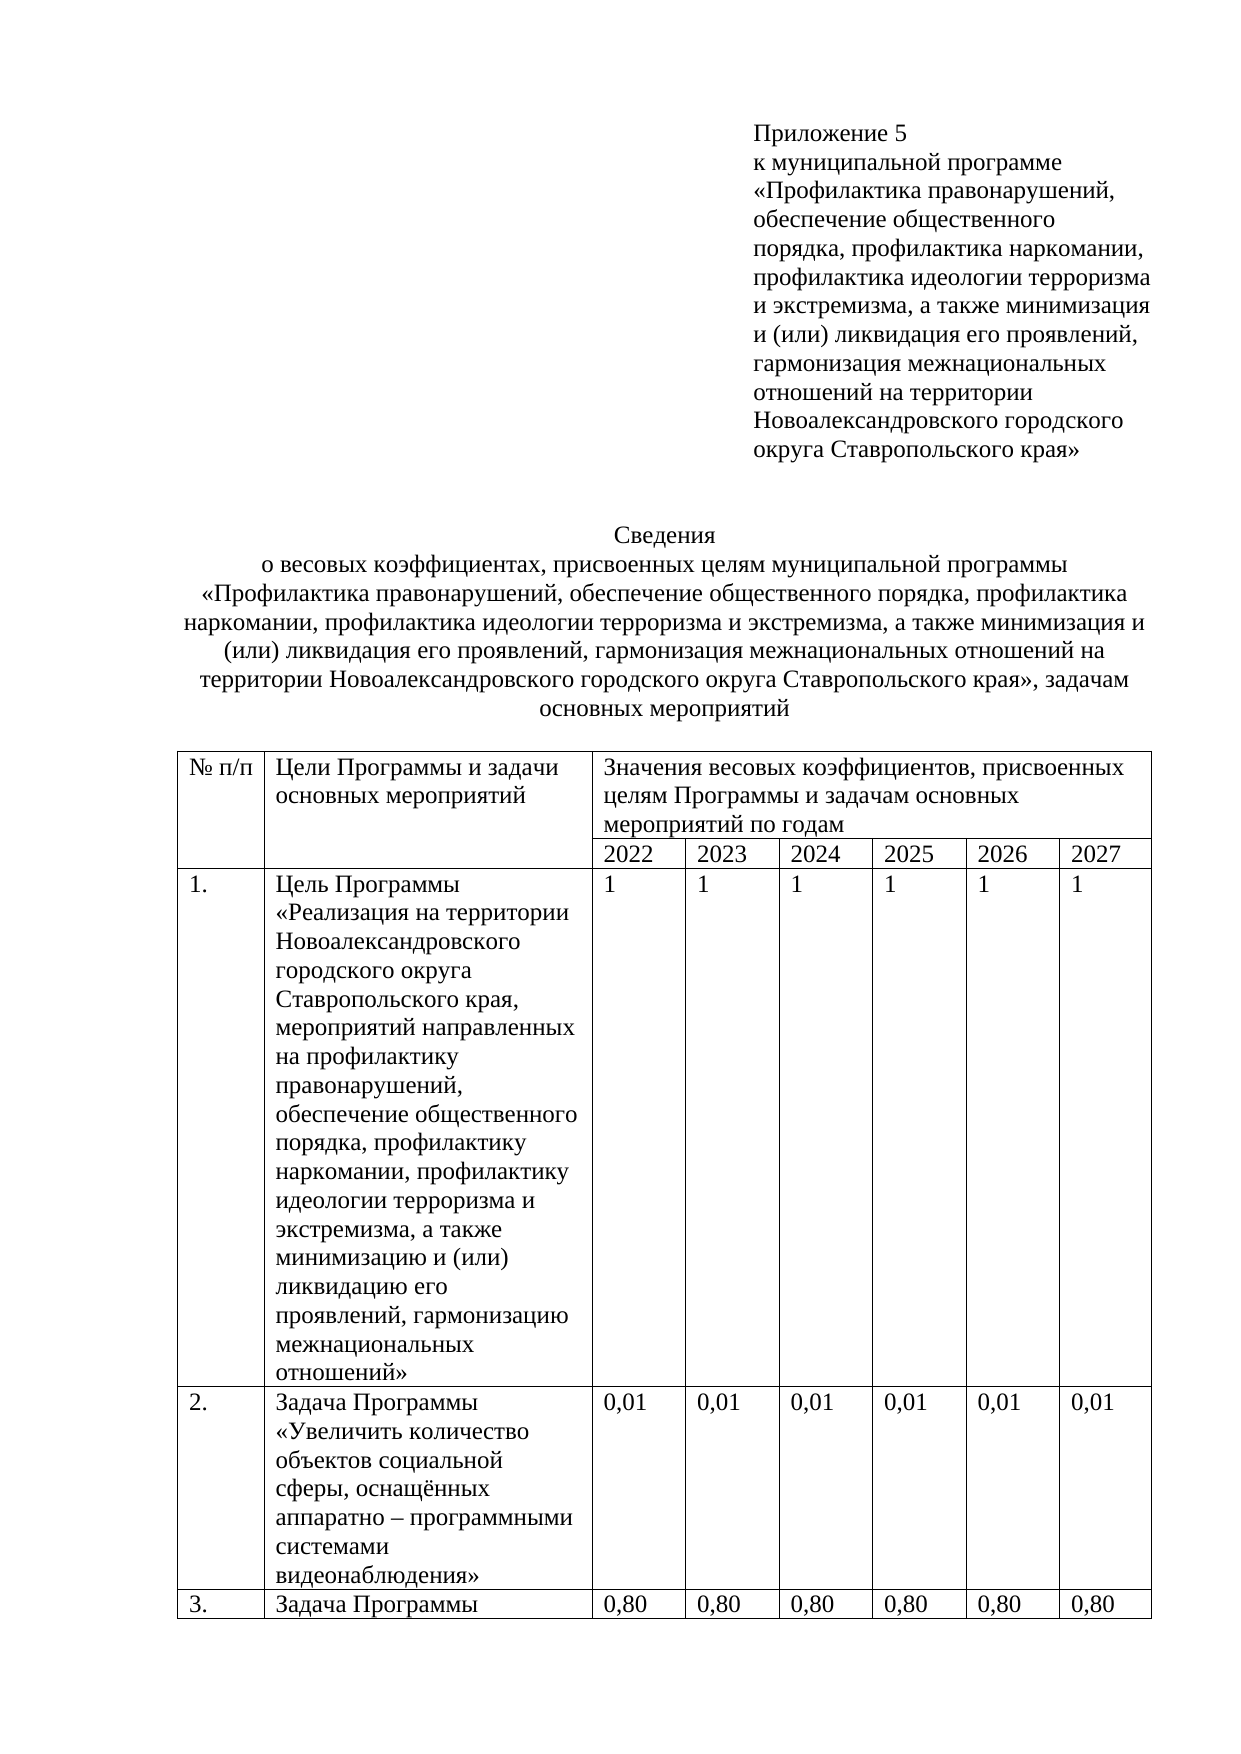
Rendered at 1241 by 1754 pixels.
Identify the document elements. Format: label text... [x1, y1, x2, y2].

table_cell 0,01 [967, 1387, 1059, 1588]
table_cell 0,01 [686, 1387, 779, 1588]
text о весовых коэффициентах, присвоенных целям муниципальной программы «Профилактика правонарушений, обеспечение общественного порядка, профилактика наркомании, профилактика идеологии терроризма и экстремизма, а также минимизация и (или) ликвидация его проявлений, гармонизация межнациональных отношений на территории Новоалександровского городского округа Ставропольского края», задачам основных мероприятий [177, 549, 1152, 722]
table_header № п/п [178, 752, 264, 868]
table_cell 0,80 [686, 1590, 779, 1618]
table_cell 0,80 [593, 1590, 685, 1618]
text Приложение 5 [753, 118, 1152, 147]
text к муниципальной программе «Профилактика правонарушений, обеспечение общественного порядка, профилактика наркомании, профилактика идеологии терроризма и экстремизма, а также минимизация и (или) ликвидация его проявлений, гармонизация межнациональных отношений на территории Новоалександровского городского округа Ставропольского края» [753, 147, 1152, 463]
text Сведения [177, 521, 1152, 549]
table_header Значения весовых коэффициентов, присвоенных целям Программы и задачам основных мероприятий по годам [593, 752, 1151, 838]
table_cell 0,01 [1060, 1387, 1151, 1588]
table_cell 0,80 [780, 1590, 872, 1618]
table_cell Задача Программы «Увеличить количество объектов социальной сферы, оснащённых аппаратно – программными системами видеонаблюдения» [265, 1387, 592, 1588]
table_cell 1 [873, 869, 966, 1386]
table_cell 2022 [593, 839, 685, 868]
table_cell 1 [967, 869, 1059, 1386]
table_cell 0,80 [967, 1590, 1059, 1618]
table_cell 0,01 [593, 1387, 685, 1588]
table_cell 2024 [780, 839, 872, 868]
table_cell 1 [1060, 869, 1151, 1386]
table_cell 2027 [1060, 839, 1151, 868]
table_cell 2025 [873, 839, 966, 868]
table_cell 0,01 [873, 1387, 966, 1588]
table_cell 0,80 [873, 1590, 966, 1618]
table_cell 3. [178, 1590, 264, 1618]
table_header Цели Программы и задачи основных мероприятий [265, 752, 592, 868]
table_cell 0,80 [1060, 1590, 1151, 1618]
table_cell 2. [178, 1387, 264, 1588]
table_cell 1 [593, 869, 685, 1386]
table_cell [265, 1590, 592, 1618]
table_cell 1 [780, 869, 872, 1386]
table_cell Цель Программы «Реализация на территории Новоалександровского городского округа Ставропольского края, мероприятий направленных на профилактику правонарушений, обеспечение общественного порядка, профилактику наркомании, профилактику идеологии терроризма и экстремизма, а также минимизацию и (или) ликвидацию его проявлений, гармонизацию межнациональных отношений» [265, 869, 592, 1386]
table_cell 1. [178, 869, 264, 1386]
table_cell 2026 [967, 839, 1059, 868]
table_cell 0,01 [780, 1387, 872, 1588]
table_cell 1 [686, 869, 779, 1386]
table_cell 2023 [686, 839, 779, 868]
